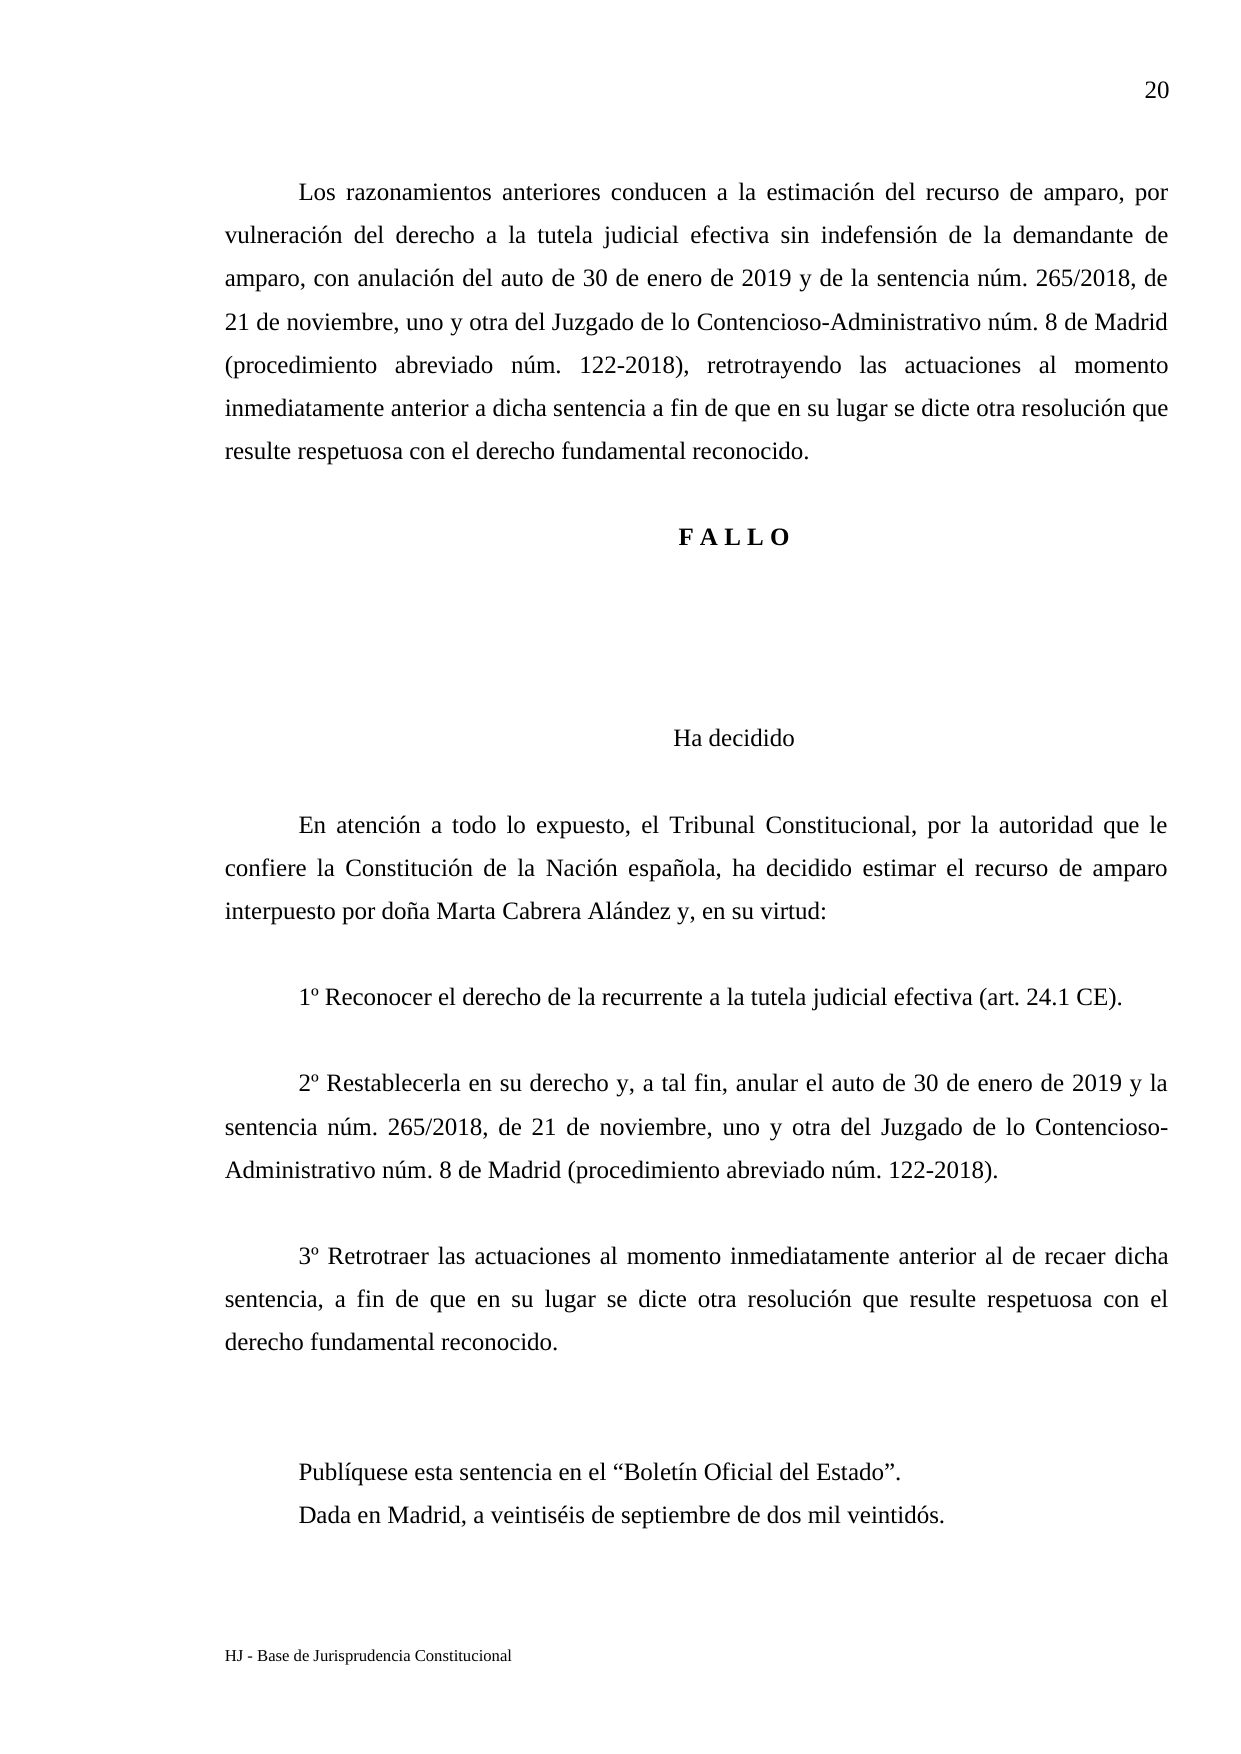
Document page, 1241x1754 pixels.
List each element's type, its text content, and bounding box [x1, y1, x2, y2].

text Los razonamientos anteriores conducen a la estimación del recurso de amparo, por vulneración del derecho a la tutela judicial efectiva sin indefensión de la demandante de amparo, con anulación del auto de 30 de enero de 2019 y de la sentencia núm. 265/2018, de 21 de noviembre, uno y otra del Juzgado de lo Contencioso-Administrativo núm. 8 de Madrid (procedimiento abreviado núm. 122-2018), retrotrayendo las actuaciones al momento inmediatamente anterior a dicha sentencia a fin de que en su lugar se dicte otra resolución que resulte respetuosa con el derecho fundamental reconocido. [224, 177, 1169, 465]
text Dada en Madrid, a veintiséis de septiembre de dos mil veintidós. [224, 1500, 1169, 1528]
text En atención a todo lo expuesto, el Tribunal Constitucional, por la autoridad que le confiere la Constitución de la Nación española, ha decidido estimar el recurso de amparo interpuesto por doña Marta Cabrera Alández y, en su virtud: [224, 810, 1169, 925]
subtitle F A L L O [224, 522, 1169, 551]
text 2º Restablecerla en su derecho y, a tal fin, anular el auto de 30 de enero de 2019 y la sentencia núm. 265/2018, de 21 de noviembre, uno y otra del Juzgado de lo Contencioso-Administrativo núm. 8 de Madrid (procedimiento abreviado núm. 122-2018). [224, 1068, 1169, 1183]
text Publíquese esta sentencia en el “Boletín Oficial del Estado”. [224, 1457, 1169, 1485]
text Ha decidido [224, 723, 1169, 752]
text 1º Reconocer el derecho de la recurrente a la tutela judicial efectiva (art. 24.1 CE). [224, 982, 1169, 1011]
text 3º Retrotraer las actuaciones al momento inmediatamente anterior al de recaer dicha sentencia, a fin de que en su lugar se dicte otra resolución que resulte respetuosa con el derecho fundamental reconocido. [224, 1241, 1169, 1356]
